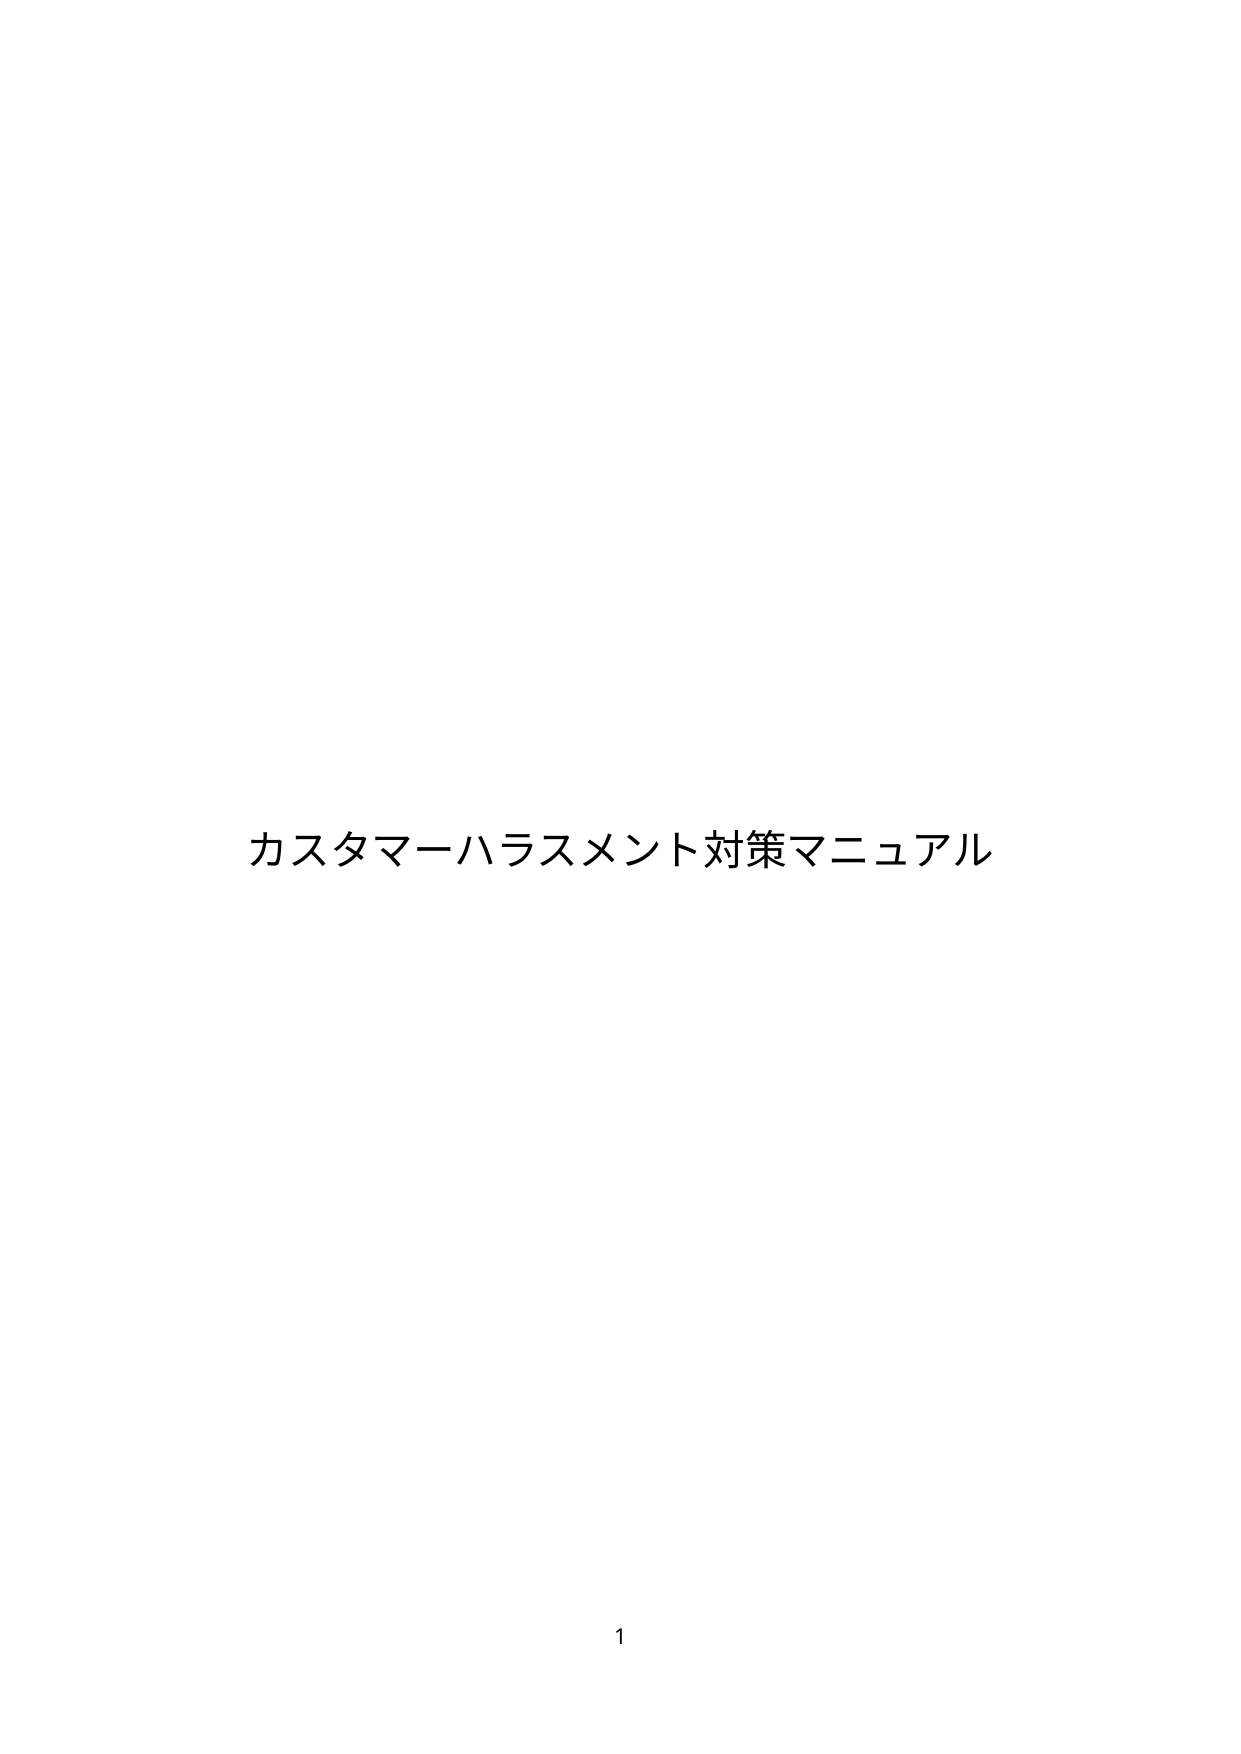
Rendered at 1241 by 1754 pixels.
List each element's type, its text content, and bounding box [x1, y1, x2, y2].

text カスタマーハラスメント対策マニュアル [159, 809, 1081, 884]
